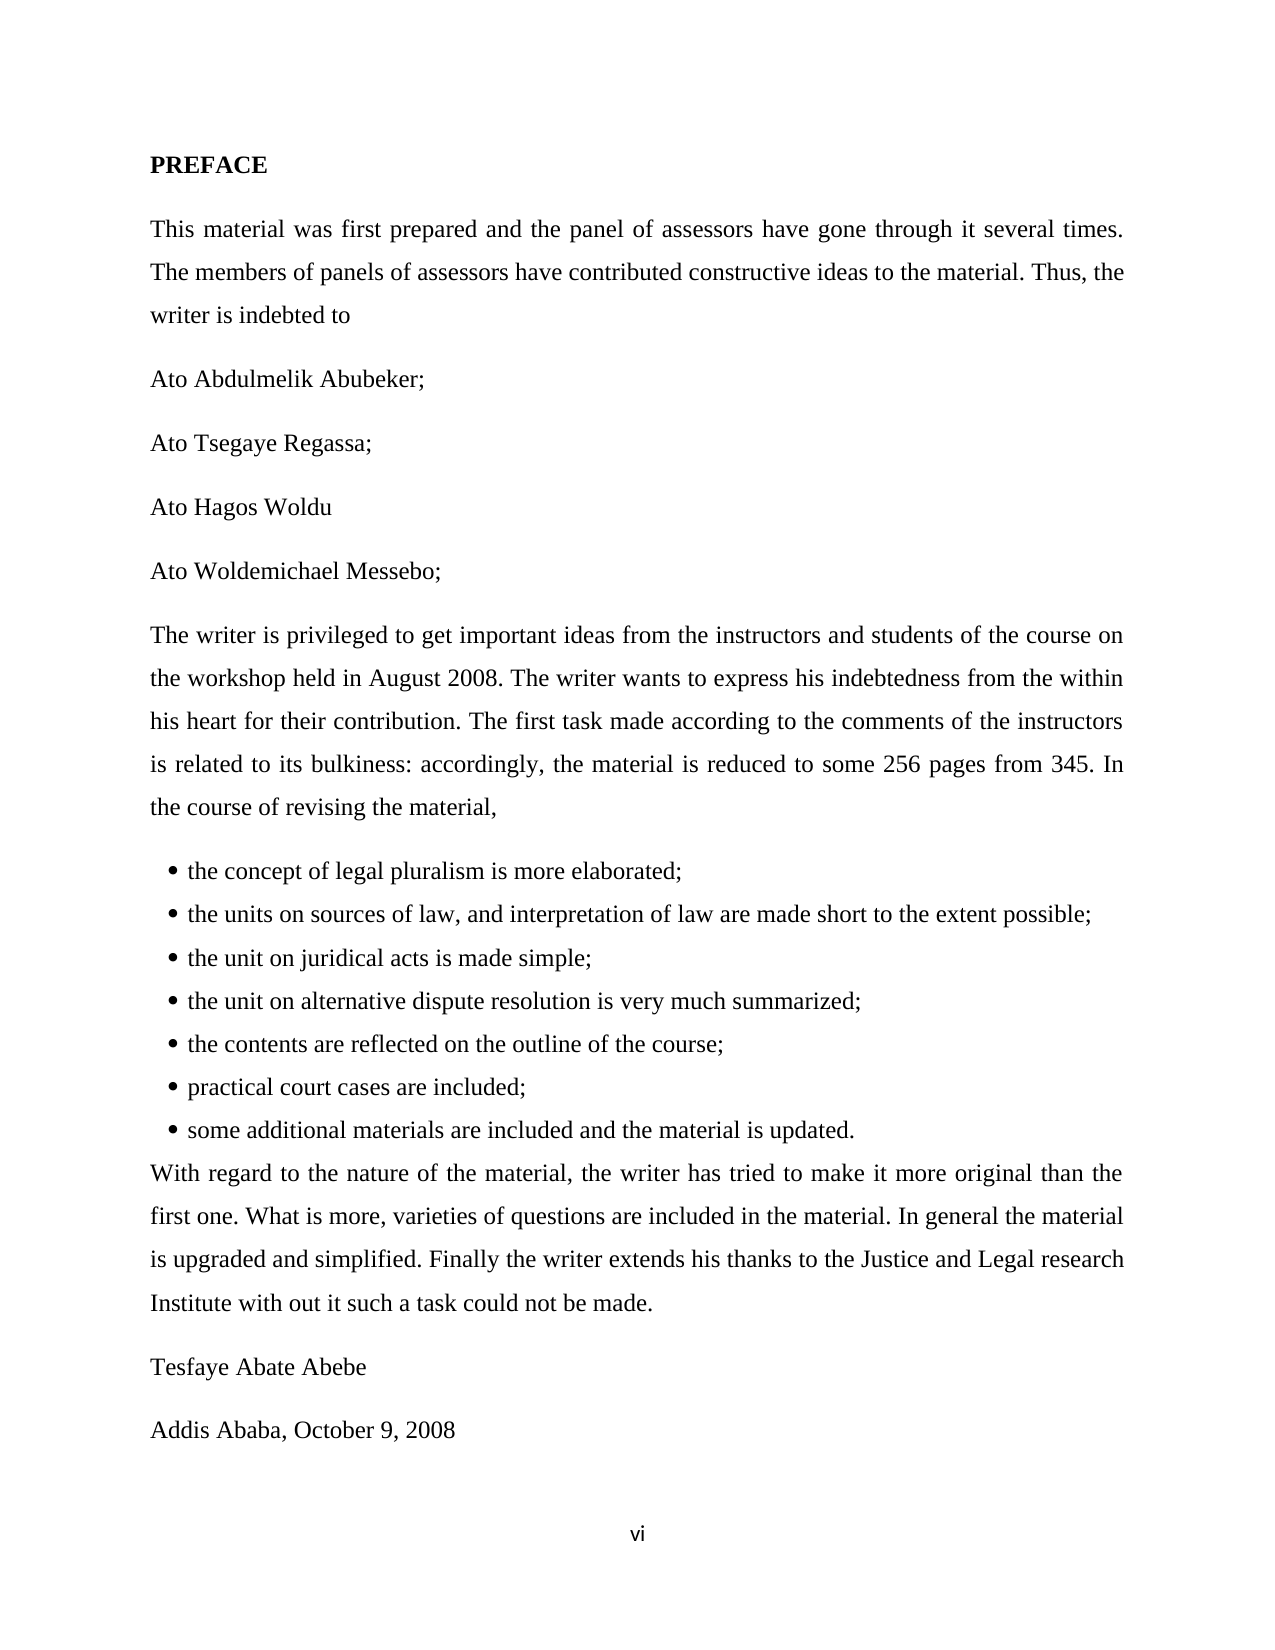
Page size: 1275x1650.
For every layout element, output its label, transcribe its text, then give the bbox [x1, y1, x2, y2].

text Ato Tsegaye Regassa; [150, 428, 1125, 457]
list the concept of legal pluralism is more elaborated; [169, 856, 1125, 885]
text With regard to the nature of the material, the writer has tried to make it more original than the first one. What is more, varieties of questions are included in the material. In general the material is upgraded and simplified. Finally the writer extends his thanks to the Justice and Legal research Institute with out it such a task could not be made. [150, 1158, 1125, 1316]
text Tesfaye Abate Abebe [150, 1352, 1125, 1380]
list the unit on alternative dispute resolution is very much summarized; [169, 986, 1125, 1014]
list practical court cases are included; [169, 1072, 1125, 1101]
text PREFACE [150, 150, 1125, 179]
text Ato Hagos Woldu [150, 492, 1125, 521]
list the contents are reflected on the outline of the course; [169, 1029, 1125, 1058]
text Ato Woldemichael Messebo; [150, 556, 1125, 585]
list some additional materials are included and the material is updated. [169, 1115, 1125, 1144]
text This material was first prepared and the panel of assessors have gone through it several times. The members of panels of assessors have contributed constructive ideas to the material. Thus, the writer is indebted to [150, 214, 1125, 329]
list the unit on juridical acts is made simple; [169, 943, 1125, 971]
text The writer is privileged to get important ideas from the instructors and students of the course on the workshop held in August 2008. The writer wants to express his indebtedness from the within his heart for their contribution. The first task made according to the comments of the instructors is related to its bulkiness: accordingly, the material is reduced to some 256 pages from 345. In the course of revising the material, [150, 620, 1125, 821]
text Addis Ababa, October 9, 2008 [150, 1416, 1125, 1444]
list the units on sources of law, and interpretation of law are made short to the extent possible; [169, 899, 1125, 928]
text Ato Abdulmelik Abubeker; [150, 364, 1125, 393]
